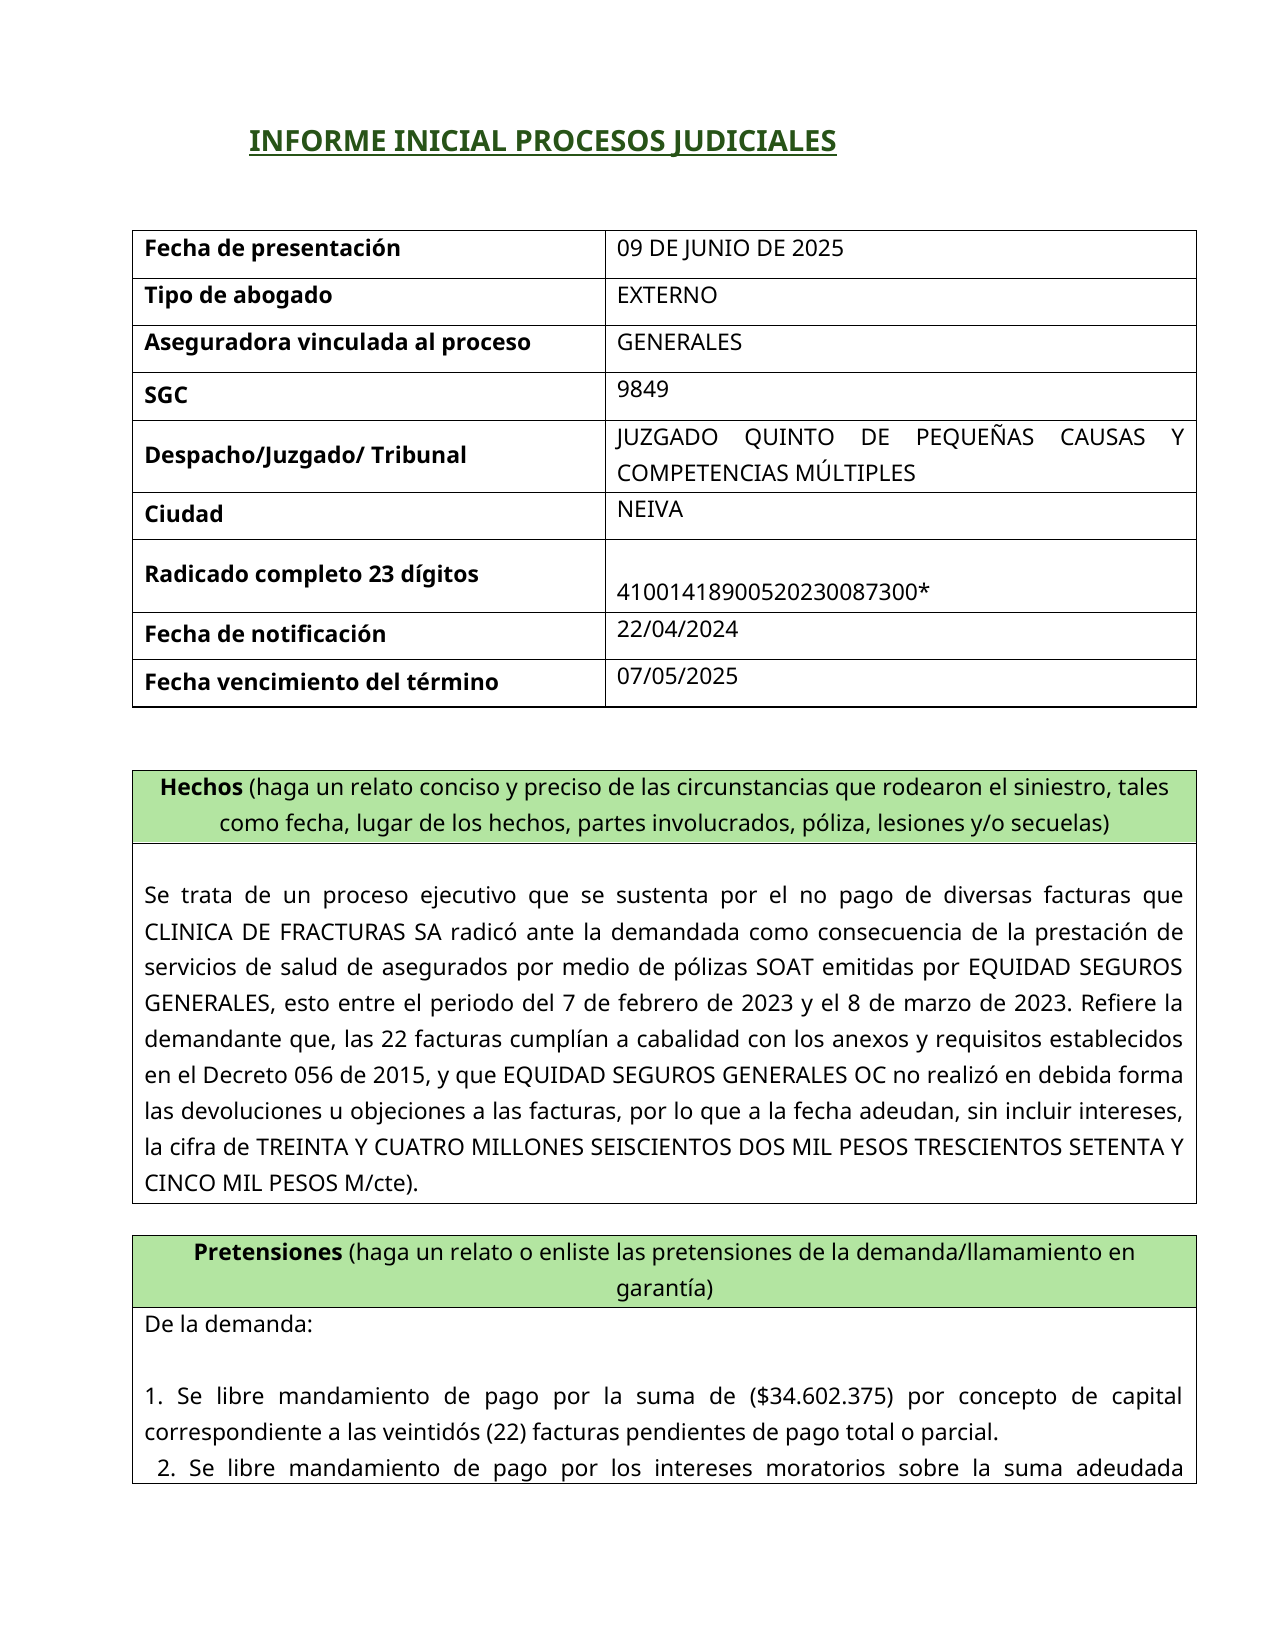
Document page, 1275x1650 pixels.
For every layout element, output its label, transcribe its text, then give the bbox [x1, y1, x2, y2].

table_cell Ciudad [133, 493, 605, 539]
table_cell NEIVA [606, 493, 1196, 539]
table_cell 07/05/2025 [606, 660, 1196, 706]
table_cell Fecha de notificación [133, 613, 605, 659]
table_cell 9849 [606, 373, 1196, 419]
table_cell 41001418900520230087300* [606, 540, 1196, 612]
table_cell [133, 1308, 1196, 1483]
table_cell Despacho/Juzgado/ Tribunal [133, 421, 605, 492]
table_cell Tipo de abogado [133, 279, 605, 325]
table_cell Se trata de un proceso ejecutivo que se sustenta por el no pago de diversas facturas que CLINICA DE FRACTURAS SA radicó ante la demandada como consecuencia de la prestación de servicios de salud de asegurados por medio de pólizas SOAT emitidas por EQUIDAD SEGUROS GENERALES, esto entre el periodo del 7 de febrero de 2023 y el 8 de marzo de 2023. Refiere la demandante que, las 22 facturas cumplían a cabalidad con los anexos y requisitos establecidos en el Decreto 056 de 2015, y que EQUIDAD SEGUROS GENERALES OC no realizó en debida forma las devoluciones u objeciones a las facturas, por lo que a la fecha adeudan, sin incluir intereses, la cifra de TREINTA Y CUATRO MILLONES SEISCIENTOS DOS MIL PESOS TRESCIENTOS SETENTA Y CINCO MIL PESOS M/cte). [133, 844, 1196, 1202]
table_cell SGC [133, 373, 605, 419]
table_cell Fecha vencimiento del término [133, 660, 605, 706]
table_cell JUZGADO QUINTO DE PEQUEÑAS CAUSAS Y COMPETENCIAS MÚLTIPLES [606, 421, 1196, 492]
table_header Pretensiones (haga un relato o enliste las pretensiones de la demanda/llamamiento en garantía) [133, 1236, 1196, 1307]
table_cell 22/04/2024 [606, 613, 1196, 659]
table_header Fecha de presentación [133, 231, 605, 278]
table_cell EXTERNO [606, 279, 1196, 325]
table_cell Aseguradora vinculada al proceso [133, 326, 605, 372]
table_cell Radicado completo 23 dígitos [133, 540, 605, 612]
table_cell GENERALES [606, 326, 1196, 372]
table_header 09 DE JUNIO DE 2025 [606, 231, 1196, 278]
table_header Hechos (haga un relato conciso y preciso de las circunstancias que rodearon el siniestro, tales como fecha, lugar de los hechos, partes involucrados, póliza, lesiones y/o secuelas) [133, 771, 1196, 842]
